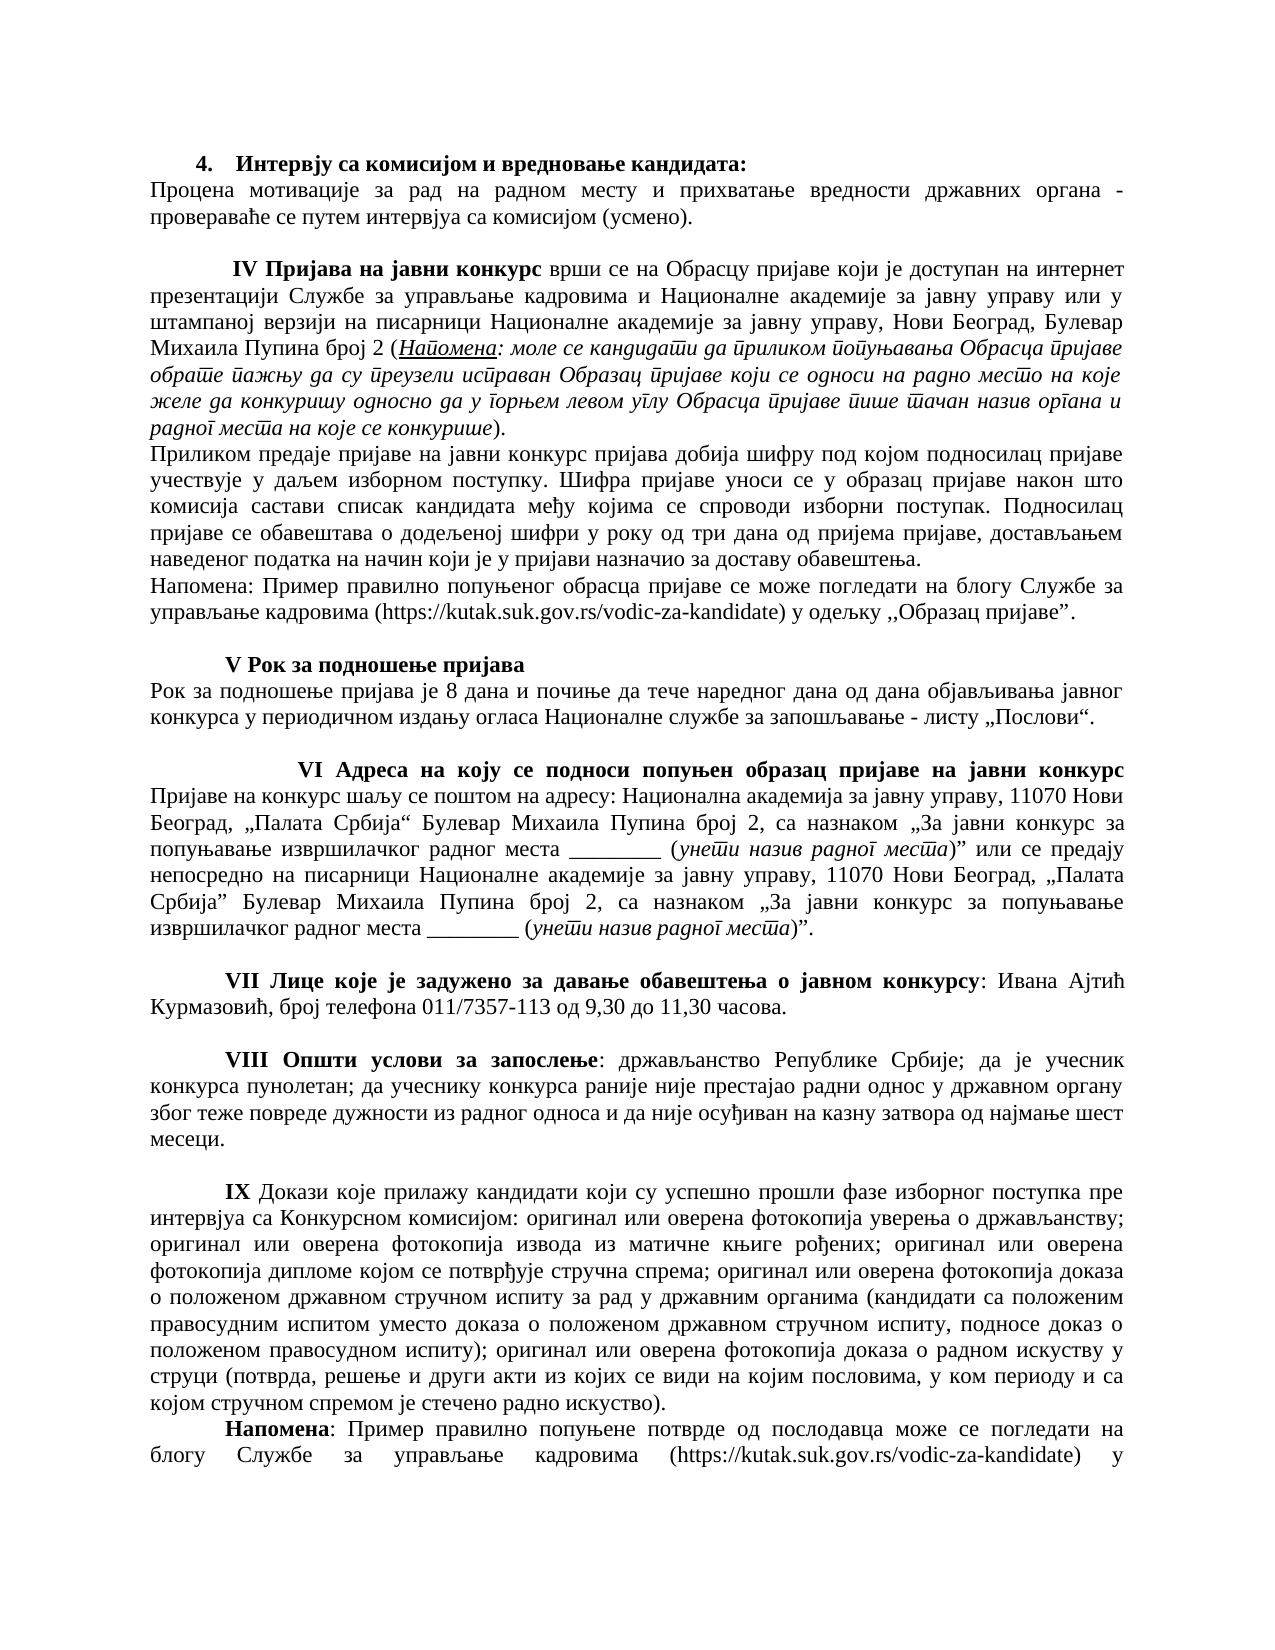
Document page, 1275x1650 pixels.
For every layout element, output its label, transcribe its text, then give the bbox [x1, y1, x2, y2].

text IV Пријава на јавни конкурс врши се на Обрасцу пријаве који је доступан на интернет презентацији Службе за управљање кадровима и Националне академије за јавну управу или у штампаној верзији на писарници Националне академије за јавну управу, Нови Београд, Булевар Михаила Пупина број 2 (Напомена: моле се кандидати да приликом попуњавања Обрасца пријаве обрате пажњу да су преузели исправан Образац пријаве који се односи на радно место на које желе да конкуришу односно да у горњем левом углу Обрасца пријаве пише тачан назив органа и радног места на које се конкурише). [150, 255, 1125, 440]
text Рок за подношење пријава је 8 дана и почиње да тече наредног дана од дана објављивања јавног конкурса у периодичном издању огласа Националне службе за запошљавање - листу „Послови“. [150, 677, 1125, 730]
text VI Адреса на коју се подноси попуњен образац пријаве на јавни конкурс Пријаве на конкурс шаљу се поштом на адресу: Национална академија за јавну управу, 11070 Нови Београд, „Палата Србија“ Булевар Михаила Пупина број 2, са назнаком „За јавни конкурс за попуњавање извршилачког радног места ________ (унети назив радног места)” или се предају непосредно на писарници Националнe академијe за јавну управу, 11070 Нови Београд, „Палата Србијаˮ Булевар Михаила Пупина број 2, са назнаком „За јавни конкурс за попуњавање извршилачкoг радног места ________ (унети назив радног места)ˮ. [150, 756, 1125, 941]
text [150, 1415, 1125, 1468]
text V Рок за подношење пријава [150, 651, 1125, 677]
text Процена мотивације за рад на радном месту и прихватање вредности државних органа - провераваће се путем интервјуа са комисијом (усмено). [150, 176, 1125, 229]
text 4. Интервју са комисијом и вредновање кандидата: [150, 150, 1125, 176]
text VIII Општи услови за запослење: држављанство Републике Србије; да је учесник конкурса пунолетан; да учеснику конкурса раније није престајао радни однос у државном органу због теже повреде дужности из радног односа и да није осуђиван на казну затвора од најмање шест месеци. [150, 1046, 1125, 1151]
text Приликом предаје пријаве на јавни конкурс пријава добија шифру под којом подносилац пријаве учествује у даљем изборном поступку. Шифра пријаве уноси се у образац пријаве након што комисија састави списак кандидата међу којима се спроводи изборни поступак. Подносилац пријаве се обавештава о додељеној шифри у року од три дана од пријема пријаве, достављањем наведеног податка на начин који је у пријави назначио за доставу обавештења. [150, 440, 1125, 572]
text IX Докази које прилажу кандидати који су успешно прошли фазе изборног поступка пре интервјуа са Конкурсном комисијом: оригинал или оверена фотокопија уверења о држављанству; оригинал или оверена фотокопија извода из матичне књиге рођених; оригинал или оверена фотокопија дипломе којом се потврђује стручна спрема; оригинал или оверена фотокопија доказа о положеном државном стручном испиту за рад у државним органима (кандидати са положеним правосудним испитом уместо доказа о положеном државном стручном испиту, подносе доказ о положеном правосудном испиту); оригинал или оверена фотокопија доказа о радном искуству у струци (потврда, решење и други акти из којих се види на којим пословима, у ком периоду и са којом стручном спремом је стечено радно искуство). [150, 1178, 1125, 1415]
text VII Лице које је задужено за давање обавештења о јавном конкурсу: Ивана Ајтић Курмазовић, број телефона 011/7357-113 од 9,30 до 11,30 часова. [150, 967, 1125, 1020]
text Напомена: Пример правилно попуњеног обрасца пријаве се може погледати на блогу Службе за управљање кадровима (https://kutak.suk.gov.rs/vodic-za-kandidate) у одељку ,,Образац пријавеˮ. [150, 572, 1125, 624]
